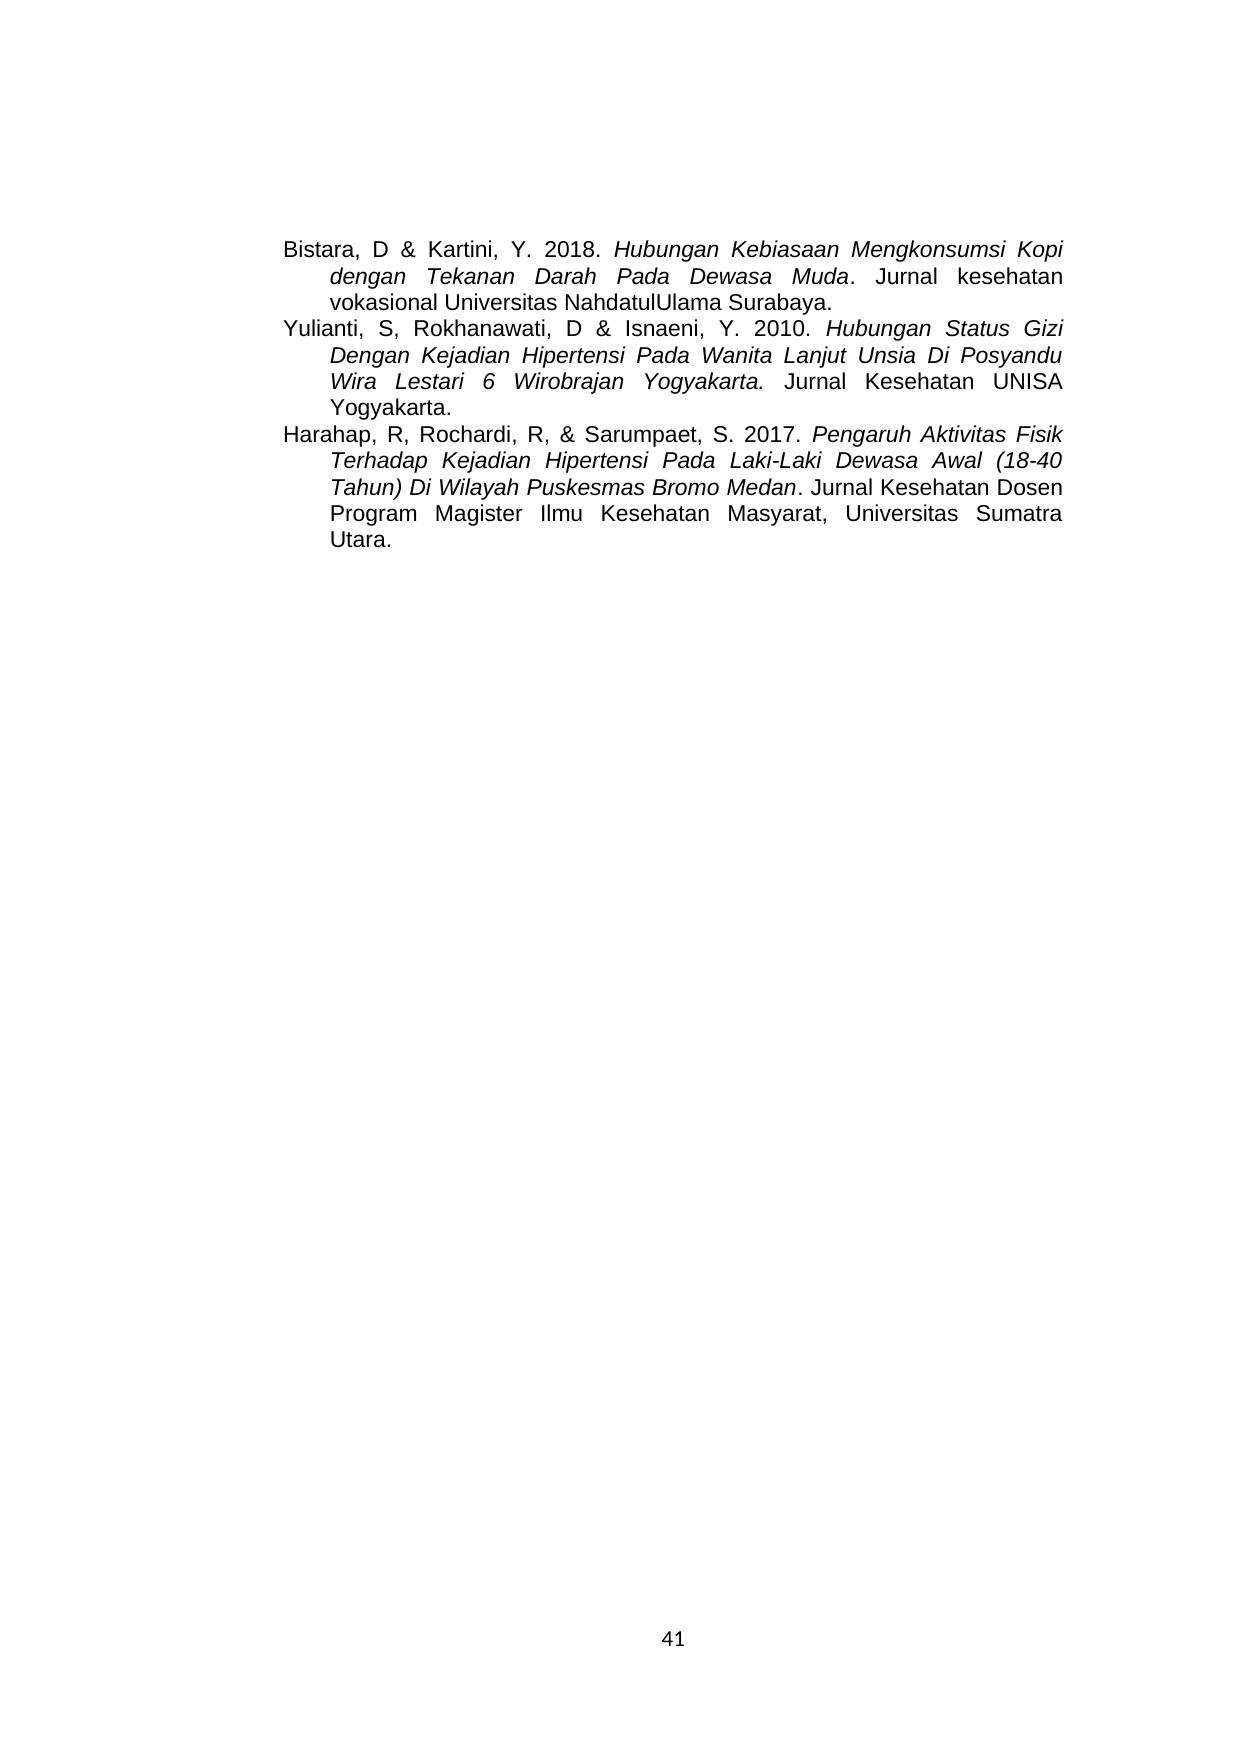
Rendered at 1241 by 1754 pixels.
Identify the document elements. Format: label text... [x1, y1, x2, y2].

text Yulianti, S, Rokhanawati, D & Isnaeni, Y. 2010. Hubungan Status Gizi Dengan Kejadian Hipertensi Pada Wanita Lanjut Unsia Di Posyandu Wira Lestari 6 Wirobrajan Yogyakarta. Jurnal Kesehatan UNISA Yogyakarta. [283, 315, 1063, 421]
text Bistara, D & Kartini, Y. 2018. Hubungan Kebiasaan Mengkonsumsi Kopi dengan Tekanan Darah Pada Dewasa Muda. Jurnal kesehatan vokasional Universitas NahdatulUlama Surabaya. [283, 236, 1063, 315]
text Harahap, R, Rochardi, R, & Sarumpaet, S. 2017. Pengaruh Aktivitas Fisik Terhadap Kejadian Hipertensi Pada Laki-Laki Dewasa Awal (18-40 Tahun) Di Wilayah Puskesmas Bromo Medan. Jurnal Kesehatan Dosen Program Magister Ilmu Kesehatan Masyarat, Universitas Sumatra Utara. [283, 421, 1063, 552]
